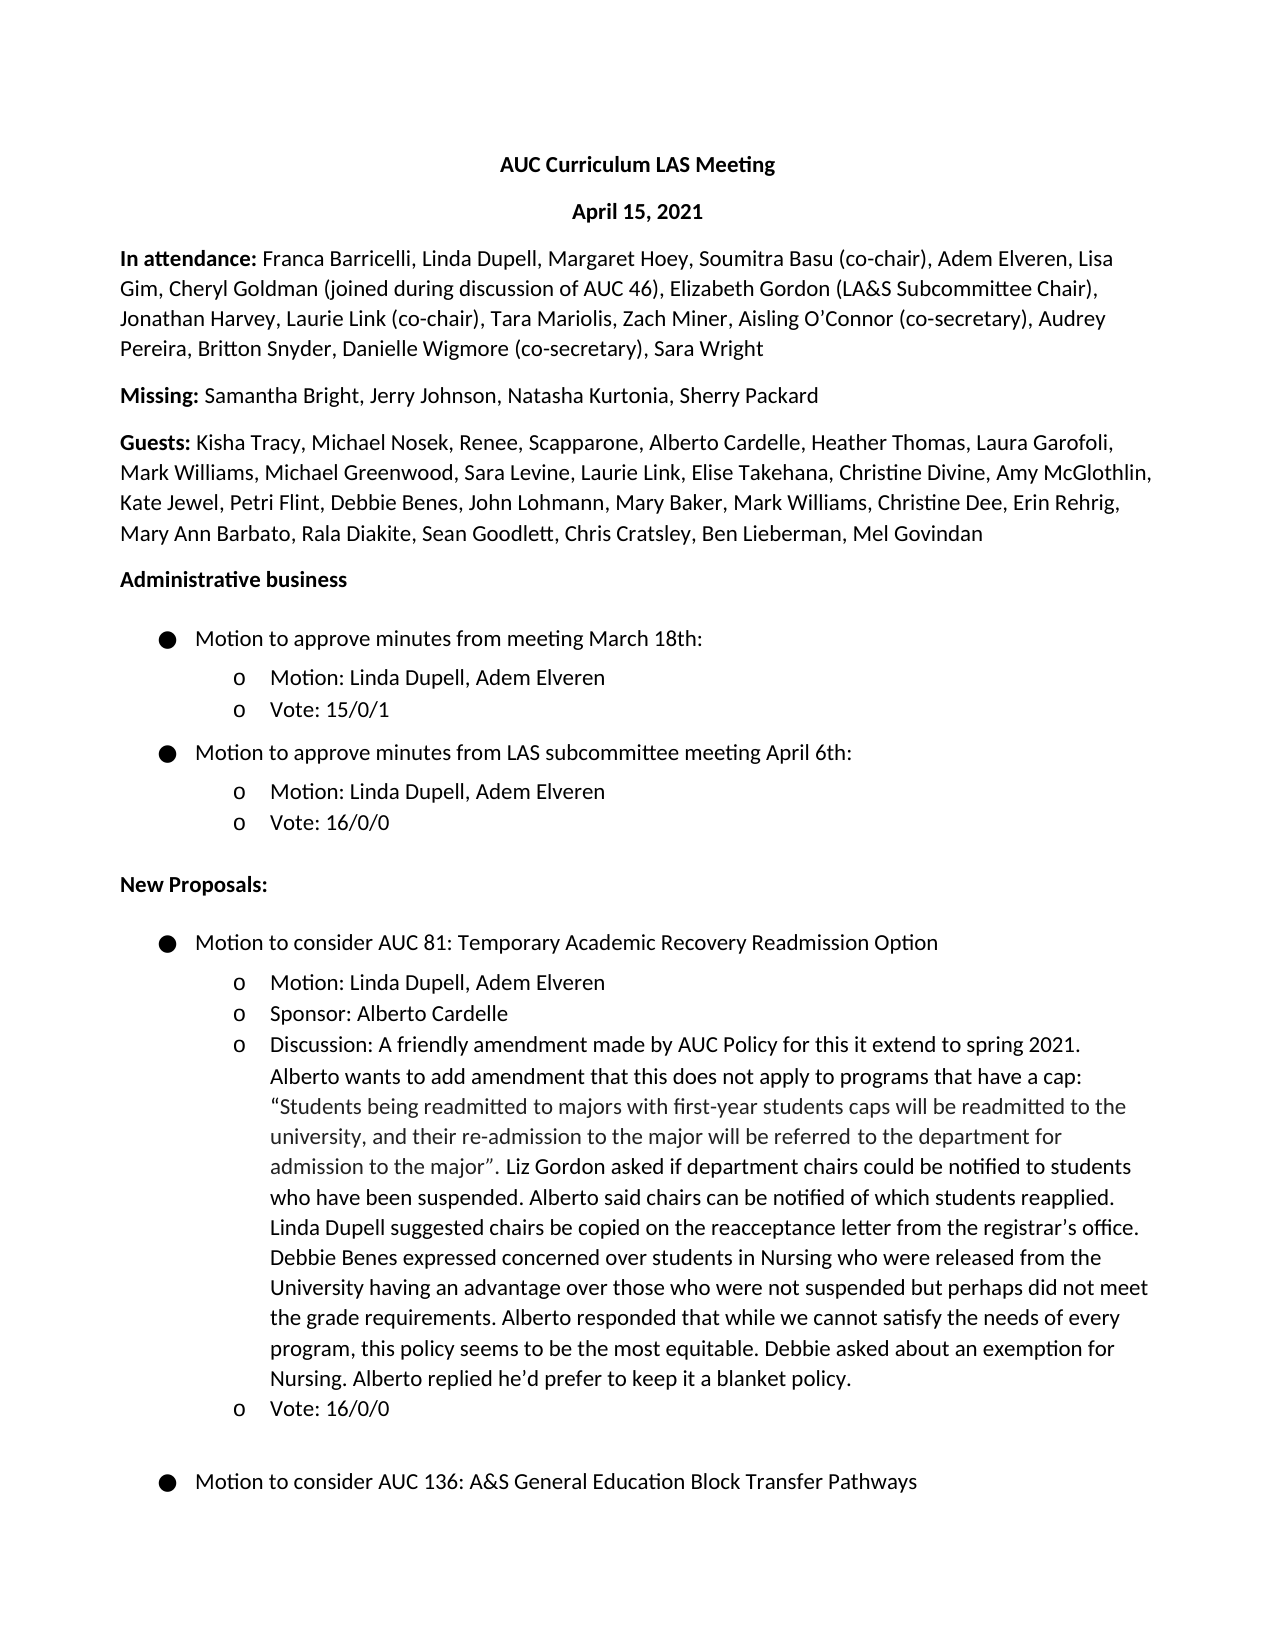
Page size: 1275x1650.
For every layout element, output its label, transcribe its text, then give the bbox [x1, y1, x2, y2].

text Guests: Kisha Tracy, Michael Nosek, Renee, Scapparone, Alberto Cardelle, Heather Thomas, Laura Garofoli, Mark Williams, Michael Greenwood, Sara Levine, Laurie Link, Elise Takehana, Christine Divine, Amy McGlothlin, Kate Jewel, Petri Flint, Debbie Benes, John Lohmann, Mary Baker, Mark Williams, Christine Dee, Erin Rehrig, Mary Ann Barbato, Rala Diakite, Sean Goodlett, Chris Cratsley, Ben Lieberman, Mel Govindan [120, 428, 1155, 547]
list Motion: Linda Dupell, Adem Elveren [232, 663, 1155, 692]
text New Proposals: [120, 870, 1155, 898]
list Motion to approve minutes from meeting March 18th: [157, 612, 1155, 659]
list Motion: Linda Dupell, Adem Elveren [232, 968, 1155, 997]
text Administrative business [120, 566, 1155, 594]
list Vote: 16/0/0 [232, 1394, 1155, 1423]
text April 15, 2021 [120, 197, 1155, 225]
text AUC Curriculum LAS Meeting [120, 150, 1155, 178]
list Sponsor: Alberto Cardelle [232, 999, 1155, 1028]
list Motion: Linda Dupell, Adem Elveren [232, 777, 1155, 806]
list Discussion: A friendly amendment made by AUC Policy for this it extend to spring 2021. Alberto wants to add amendment that this does not apply to programs that have a cap: “Students being readmitted to majors with first-year students caps will be readmitted to the university, and their re-admission to the major will be referred to the department for admission to the major”. Liz Gordon asked if department chairs could be notified to students who have been suspended. Alberto said chairs can be notified of which students reapplied. Linda Dupell suggested chairs be copied on the reacceptance letter from the registrar’s office. Debbie Benes expressed concerned over students in Nursing who were released from the University having an advantage over those who were not suspended but perhaps did not meet the grade requirements. Alberto responded that while we cannot satisfy the needs of every program, this policy seems to be the most equitable. Debbie asked about an exemption for Nursing. Alberto replied he’d prefer to keep it a blanket policy. [232, 1031, 1155, 1392]
list Motion to consider AUC 136: A&S General Education Block Transfer Pathways [157, 1456, 1155, 1503]
text In attendance: Franca Barricelli, Linda Dupell, Margaret Hoey, Soumitra Basu (co-chair), Adem Elveren, Lisa Gim, Cheryl Goldman (joined during discussion of AUC 46), Elizabeth Gordon (LA&S Subcommittee Chair), Jonathan Harvey, Laurie Link (co-chair), Tara Mariolis, Zach Miner, Aisling O’Connor (co-secretary), Audrey Pereira, Britton Snyder, Danielle Wigmore (co-secretary), Sara Wright [120, 244, 1155, 362]
list Motion to consider AUC 81: Temporary Academic Recovery Readmission Option [157, 917, 1155, 964]
list Motion to approve minutes from LAS subcommittee meeting April 6th: [157, 726, 1155, 773]
text Missing: Samantha Bright, Jerry Johnson, Natasha Kurtonia, Sherry Packard [120, 381, 1155, 409]
list Vote: 16/0/0 [232, 808, 1155, 837]
list Vote: 15/0/1 [232, 695, 1155, 724]
